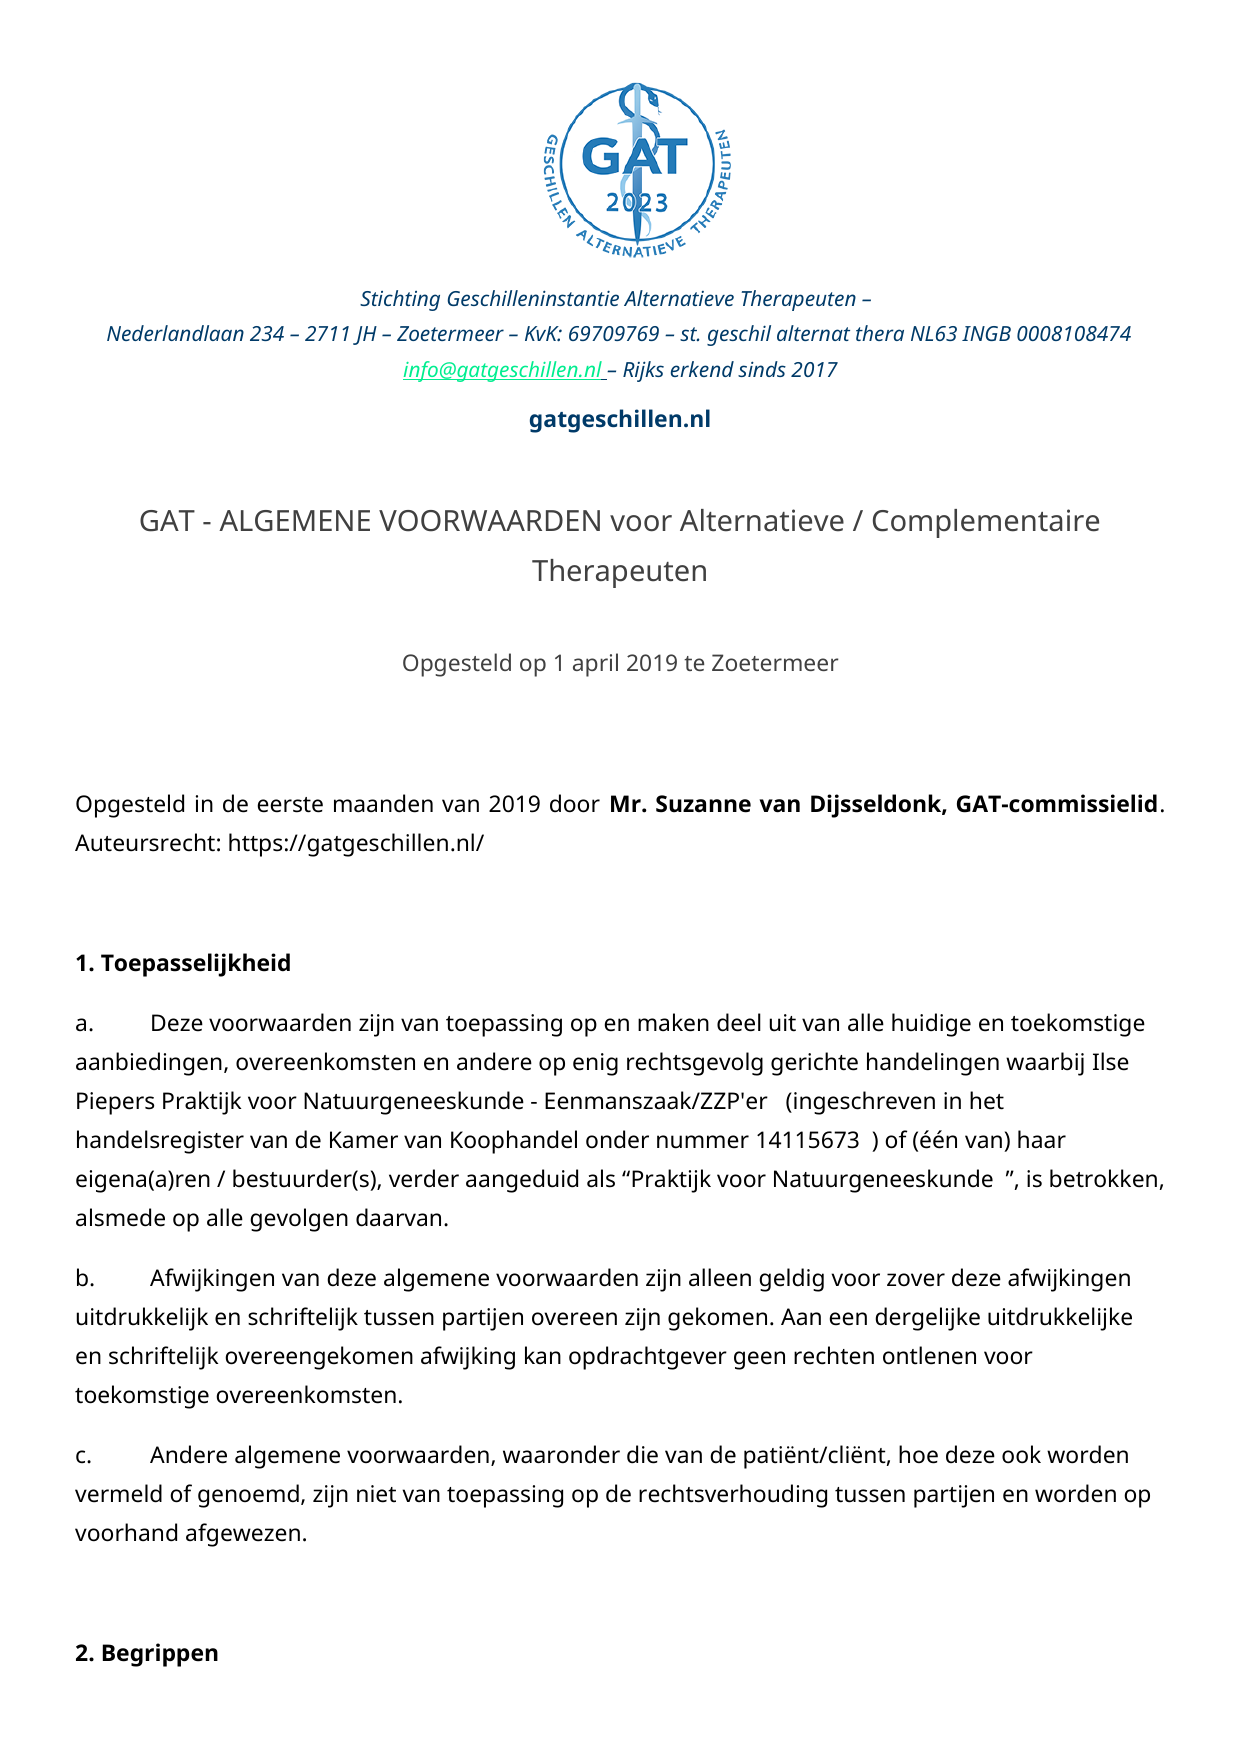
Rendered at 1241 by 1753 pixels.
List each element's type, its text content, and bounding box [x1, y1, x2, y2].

text b. Afwijkingen van deze algemene voorwaarden zijn alleen geldig voor zover deze afwijkingen uitdrukkelijk en schriftelijk tussen partijen overeen zijn gekomen. Aan een dergelijke uitdrukkelijke en schriftelijk overeengekomen afwijking kan opdrachtgever geen rechten ontlenen voor toekomstige overeenkomsten. [75, 1262, 1165, 1410]
text 1. Toepasselijkheid [75, 947, 1165, 978]
text 2. Begrippen [75, 1637, 1165, 1668]
text a. Deze voorwaarden zijn van toepassing op en maken deel uit van alle huidige en toekomstige aanbiedingen, overeenkomsten en andere op enig rechtsgevolg gerichte handelingen waarbij Ilse Piepers Praktijk voor Natuurgeneeskunde - Eenmanszaak/ZZP'er (ingeschreven in het handelsregister van de Kamer van Koophandel onder nummer 14115673 ) of (één van) haar eigena(a)ren / bestuurder(s), verder aangeduid als “Praktijk voor Natuurgeneeskunde ”, is betrokken, alsmede op alle gevolgen daarvan. [75, 1007, 1165, 1233]
text c. Andere algemene voorwaarden, waaronder die van de patiënt/cliënt, hoe deze ook worden vermeld of genoemd, zijn niet van toepassing op de rechtsverhouding tussen partijen en worden op voorhand afgewezen. [75, 1439, 1165, 1548]
text GAT - ALGEMENE VOORWAARDEN voor Alternatieve / Complementaire Therapeuten Opgesteld op 1 april 2019 te Zoetermeer [75, 501, 1165, 678]
text Opgesteld in de eerste maanden van 2019 door Mr. Suzanne van Dijsseldonk, GAT-commissielid. Auteursrecht: https://gatgeschillen.nl/ [75, 788, 1165, 858]
picture [536, 75, 733, 260]
